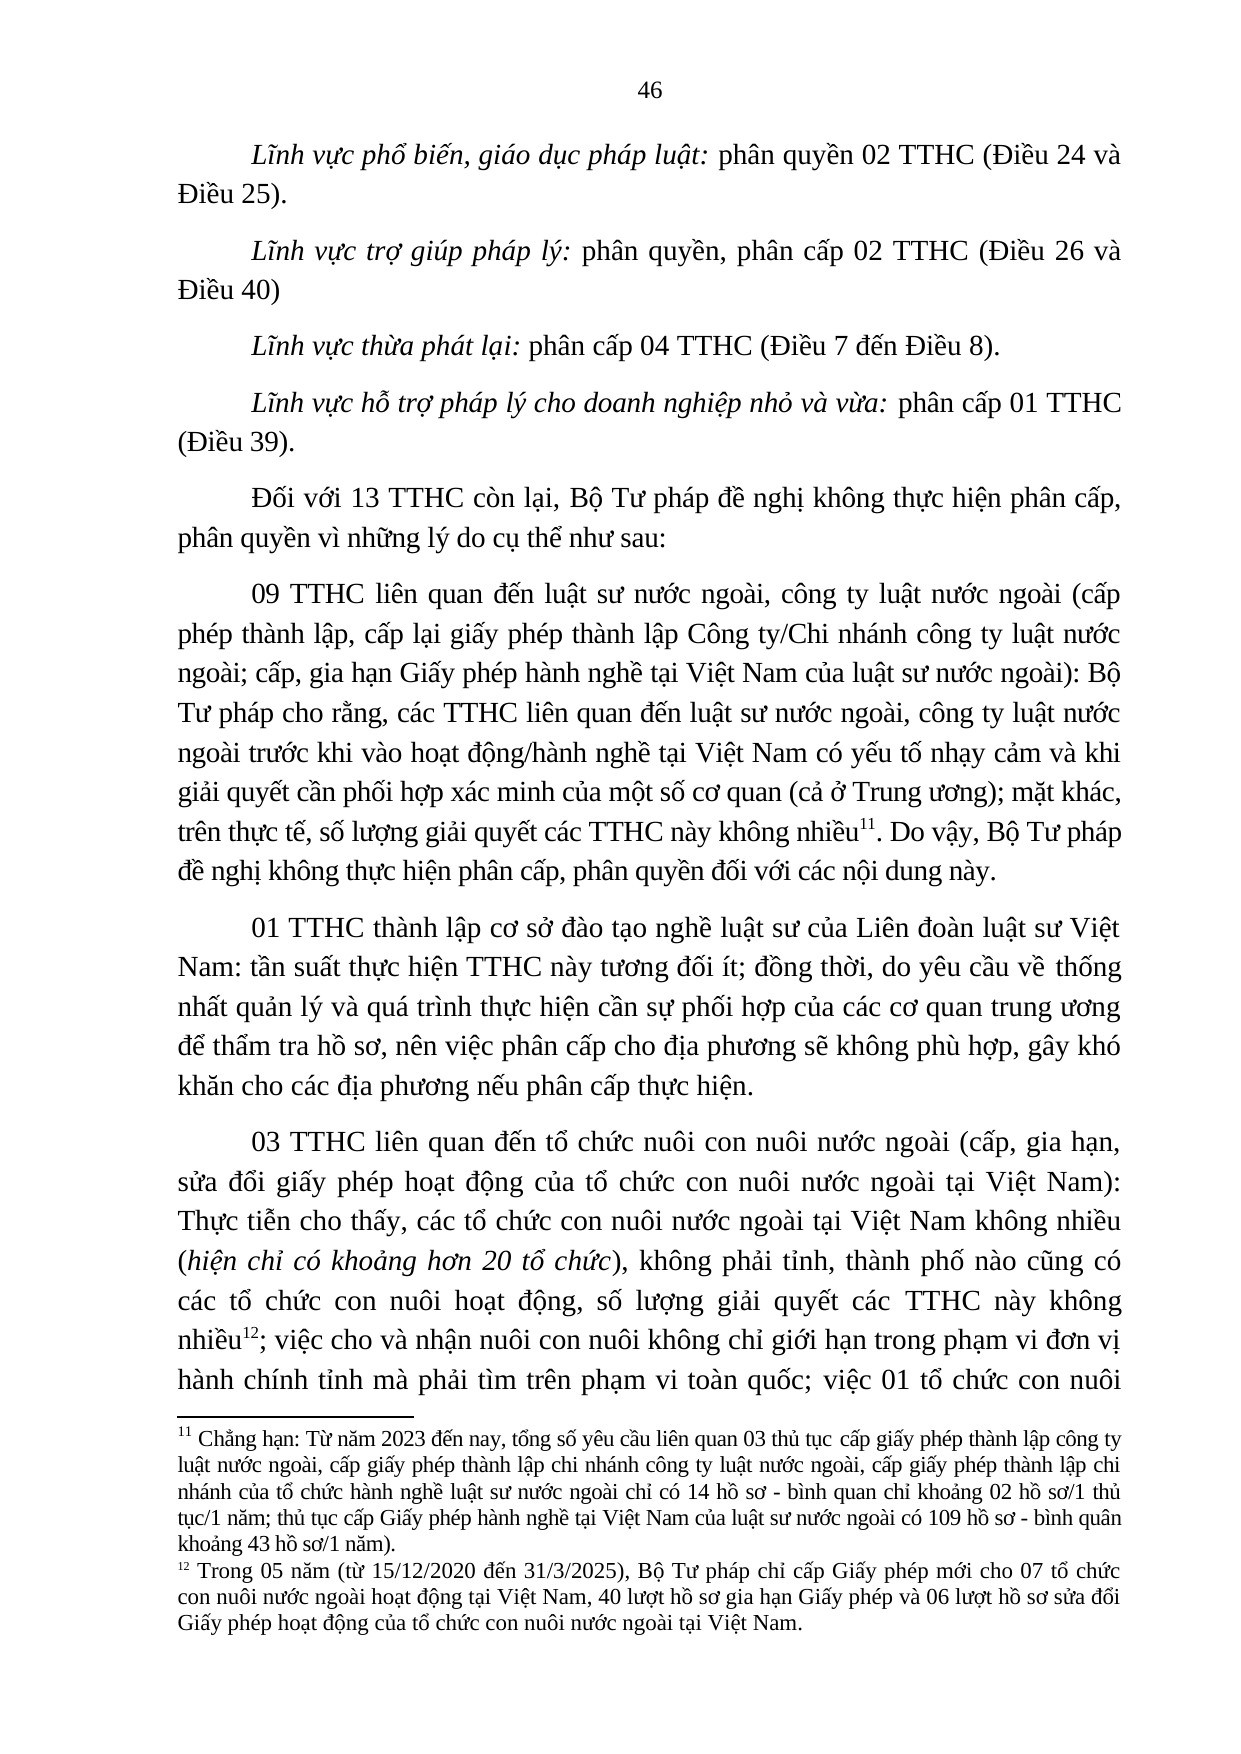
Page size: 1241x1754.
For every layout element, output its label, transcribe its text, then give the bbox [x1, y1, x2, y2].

text Lĩnh vực phổ biến, giáo dục pháp luật: phân quyền 02 TTHC (Điều 24 và Điều 25). [177, 132, 1122, 212]
text Lĩnh vực trợ giúp pháp lý: phân quyền, phân cấp 02 TTHC (Điều 26 và Điều 40) [177, 228, 1122, 307]
text Lĩnh vực thừa phát lại: phân cấp 04 TTHC (Điều 7 đến Điều 8). [177, 324, 1122, 364]
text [177, 1120, 1122, 1397]
text Lĩnh vực hỗ trợ pháp lý cho doanh nghiệp nhỏ và vừa: phân cấp 01 TTHC (Điều 39). [177, 380, 1122, 459]
text Đối với 13 TTHC còn lại, Bộ Tư pháp đề nghị không thực hiện phân cấp, phân quyền vì những lý do cụ thể như sau: [177, 476, 1122, 555]
text 09 TTHC liên quan đến luật sư nước ngoài, công ty luật nước ngoài (cấp phép thành lập, cấp lại giấy phép thành lập Công ty/Chi nhánh công ty luật nước ngoài; cấp, gia hạn Giấy phép hành nghề tại Việt Nam của luật sư nước ngoài): Bộ Tư pháp cho rằng, các TTHC liên quan đến luật sư nước ngoài, công ty luật nước ngoài trước khi vào hoạt động/hành nghề tại Việt Nam có yếu tố nhạy cảm và khi giải quyết cần phối hợp xác minh của một số cơ quan (cả ở Trung ương); mặt khác, trên thực tế, số lượng giải quyết các TTHC này không nhiều. Do vậy, Bộ Tư pháp đề nghị không thực hiện phân cấp, phân quyền đối với các nội dung này. [177, 572, 1122, 889]
text 01 TTHC thành lập cơ sở đào tạo nghề luật sư của Liên đoàn luật sư Việt Nam: tần suất thực hiện TTHC này tương đối ít; đồng thời, do yêu cầu về thống nhất quản lý và quá trình thực hiện cần sự phối hợp của các cơ quan trung ương để thẩm tra hồ sơ, nên việc phân cấp cho địa phương sẽ không phù hợp, gây khó khăn cho các địa phương nếu phân cấp thực hiện. [177, 905, 1122, 1103]
